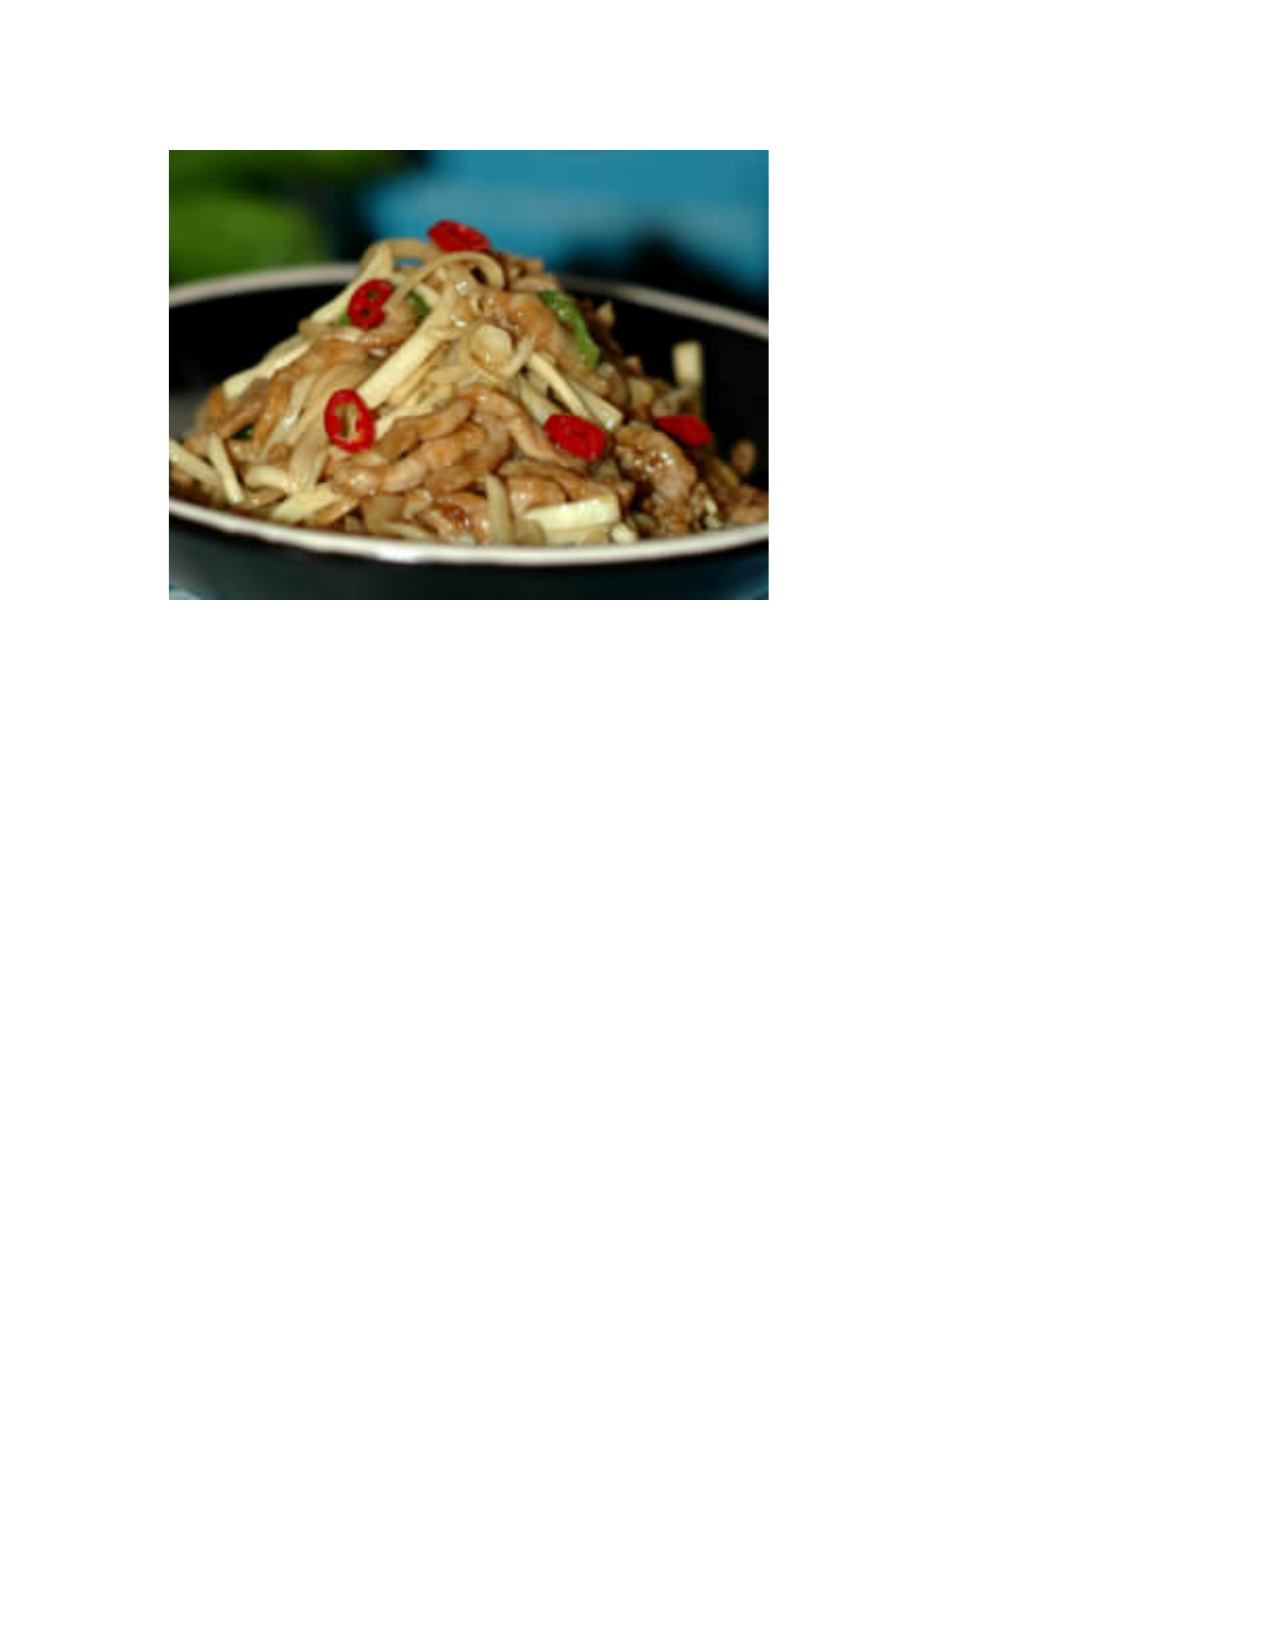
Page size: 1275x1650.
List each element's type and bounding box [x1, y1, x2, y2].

picture [168, 150, 769, 600]
